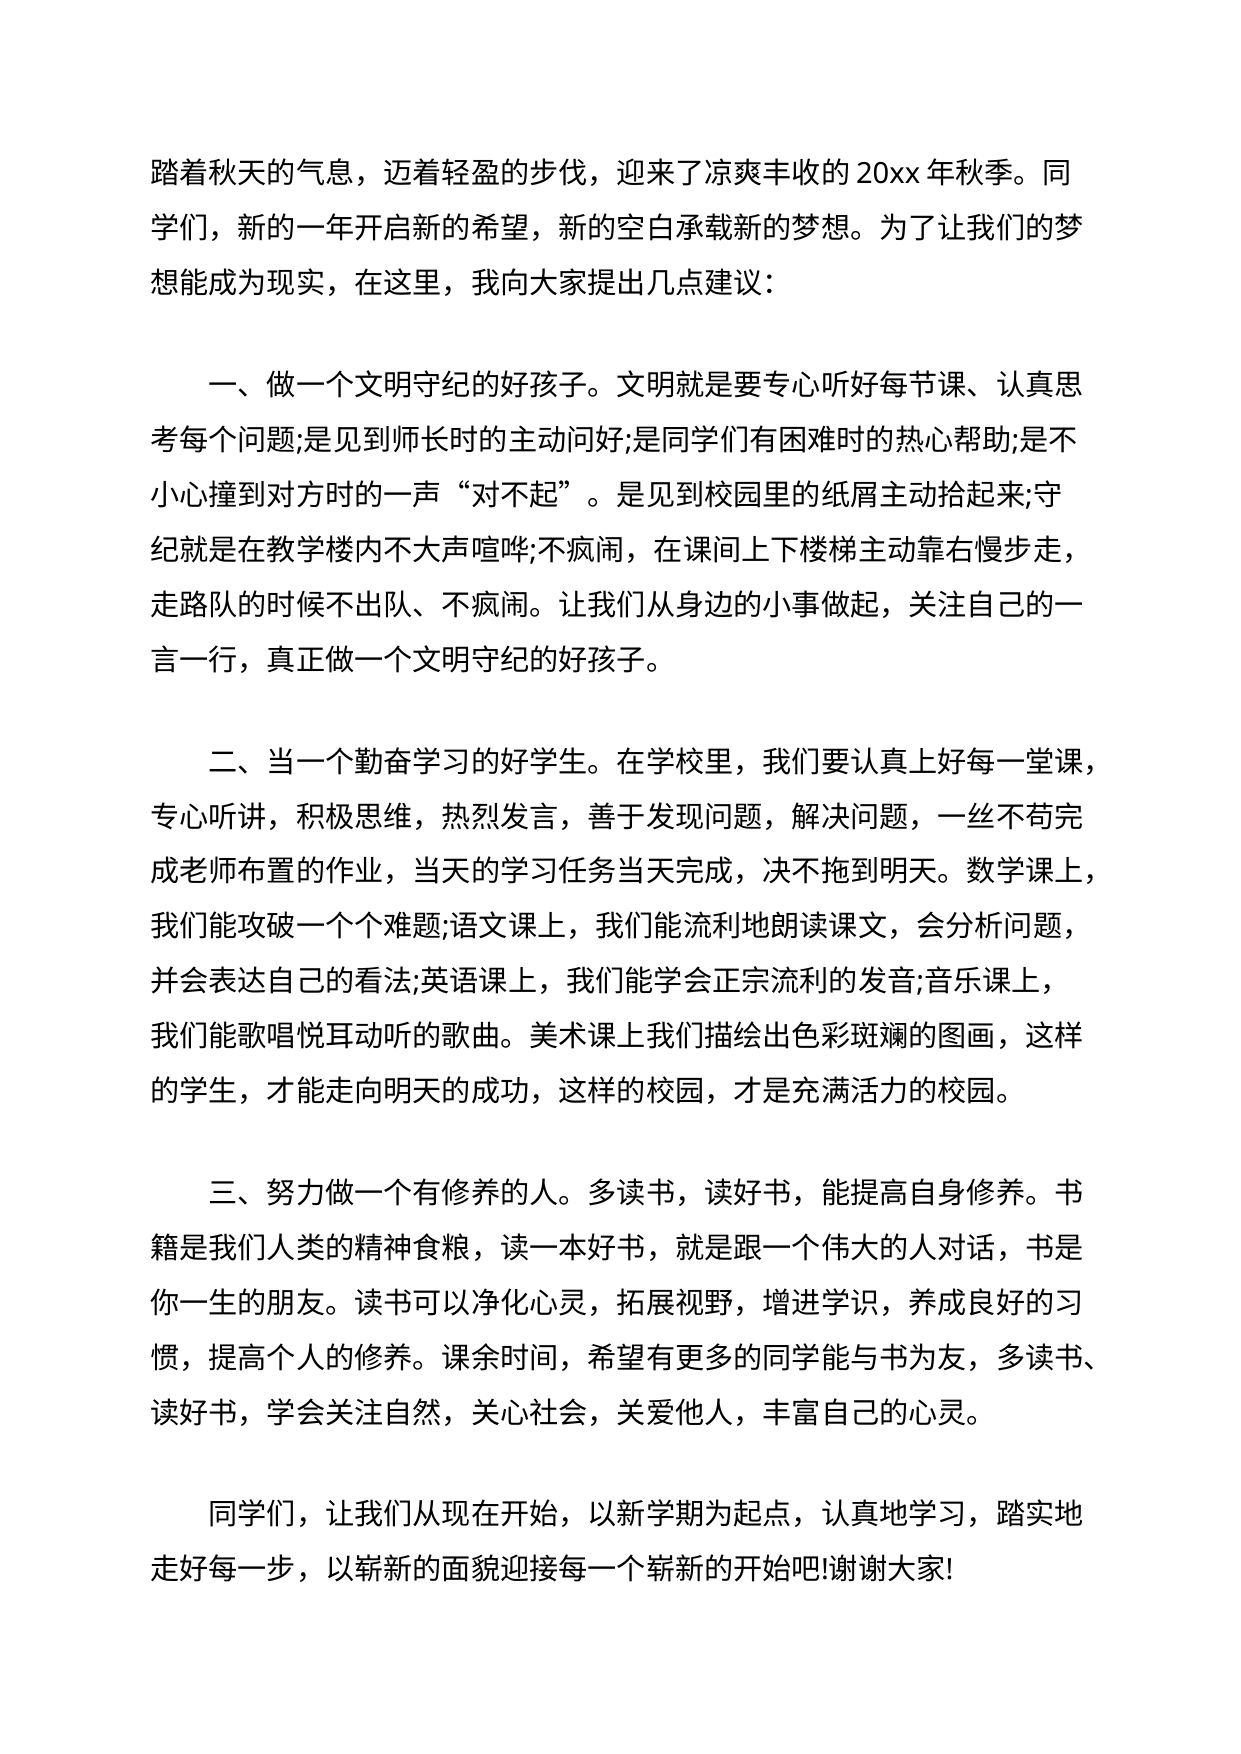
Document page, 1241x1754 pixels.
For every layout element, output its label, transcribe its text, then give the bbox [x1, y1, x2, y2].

text 一、做一个文明守纪的好孩子。文明就是要专心听好每节课、认真思考每个问题;是见到师长时的主动问好;是同学们有困难时的热心帮助;是不小心撞到对方时的一声“对不起”。是见到校园里的纸屑主动拾起来;守纪就是在教学楼内不大声喧哗;不疯闹，在课间上下楼梯主动靠右慢步走，走路队的时候不出队、不疯闹。让我们从身边的小事做起，关注自己的一言一行，真正做一个文明守纪的好孩子。 [150, 362, 1090, 679]
text 二、当一个勤奋学习的好学生。在学校里，我们要认真上好每一堂课，专心听讲，积极思维，热烈发言，善于发现问题，解决问题，一丝不苟完成老师布置的作业，当天的学习任务当天完成，决不拖到明天。数学课上，我们能攻破一个个难题;语文课上，我们能流利地朗读课文，会分析问题，并会表达自己的看法;英语课上，我们能学会正宗流利的发音;音乐课上，我们能歌唱悦耳动听的歌曲。美术课上我们描绘出色彩斑斓的图画，这样的学生，才能走向明天的成功，这样的校园，才是充满活力的校园。 [150, 738, 1090, 1110]
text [150, 150, 1090, 302]
text 三、努力做一个有修养的人。多读书，读好书，能提高自身修养。书籍是我们人类的精神食粮，读一本好书，就是跟一个伟大的人对话，书是你一生的朋友。读书可以净化心灵，拓展视野，增进学识，养成良好的习惯，提高个人的修养。课余时间，希望有更多的同学能与书为友，多读书、读好书，学会关注自然，关心社会，关爱他人，丰富自己的心灵。 [150, 1169, 1090, 1431]
text 同学们，让我们从现在开始，以新学期为起点，认真地学习，踏实地走好每一步，以崭新的面貌迎接每一个崭新的开始吧!谢谢大家! [150, 1491, 1090, 1588]
